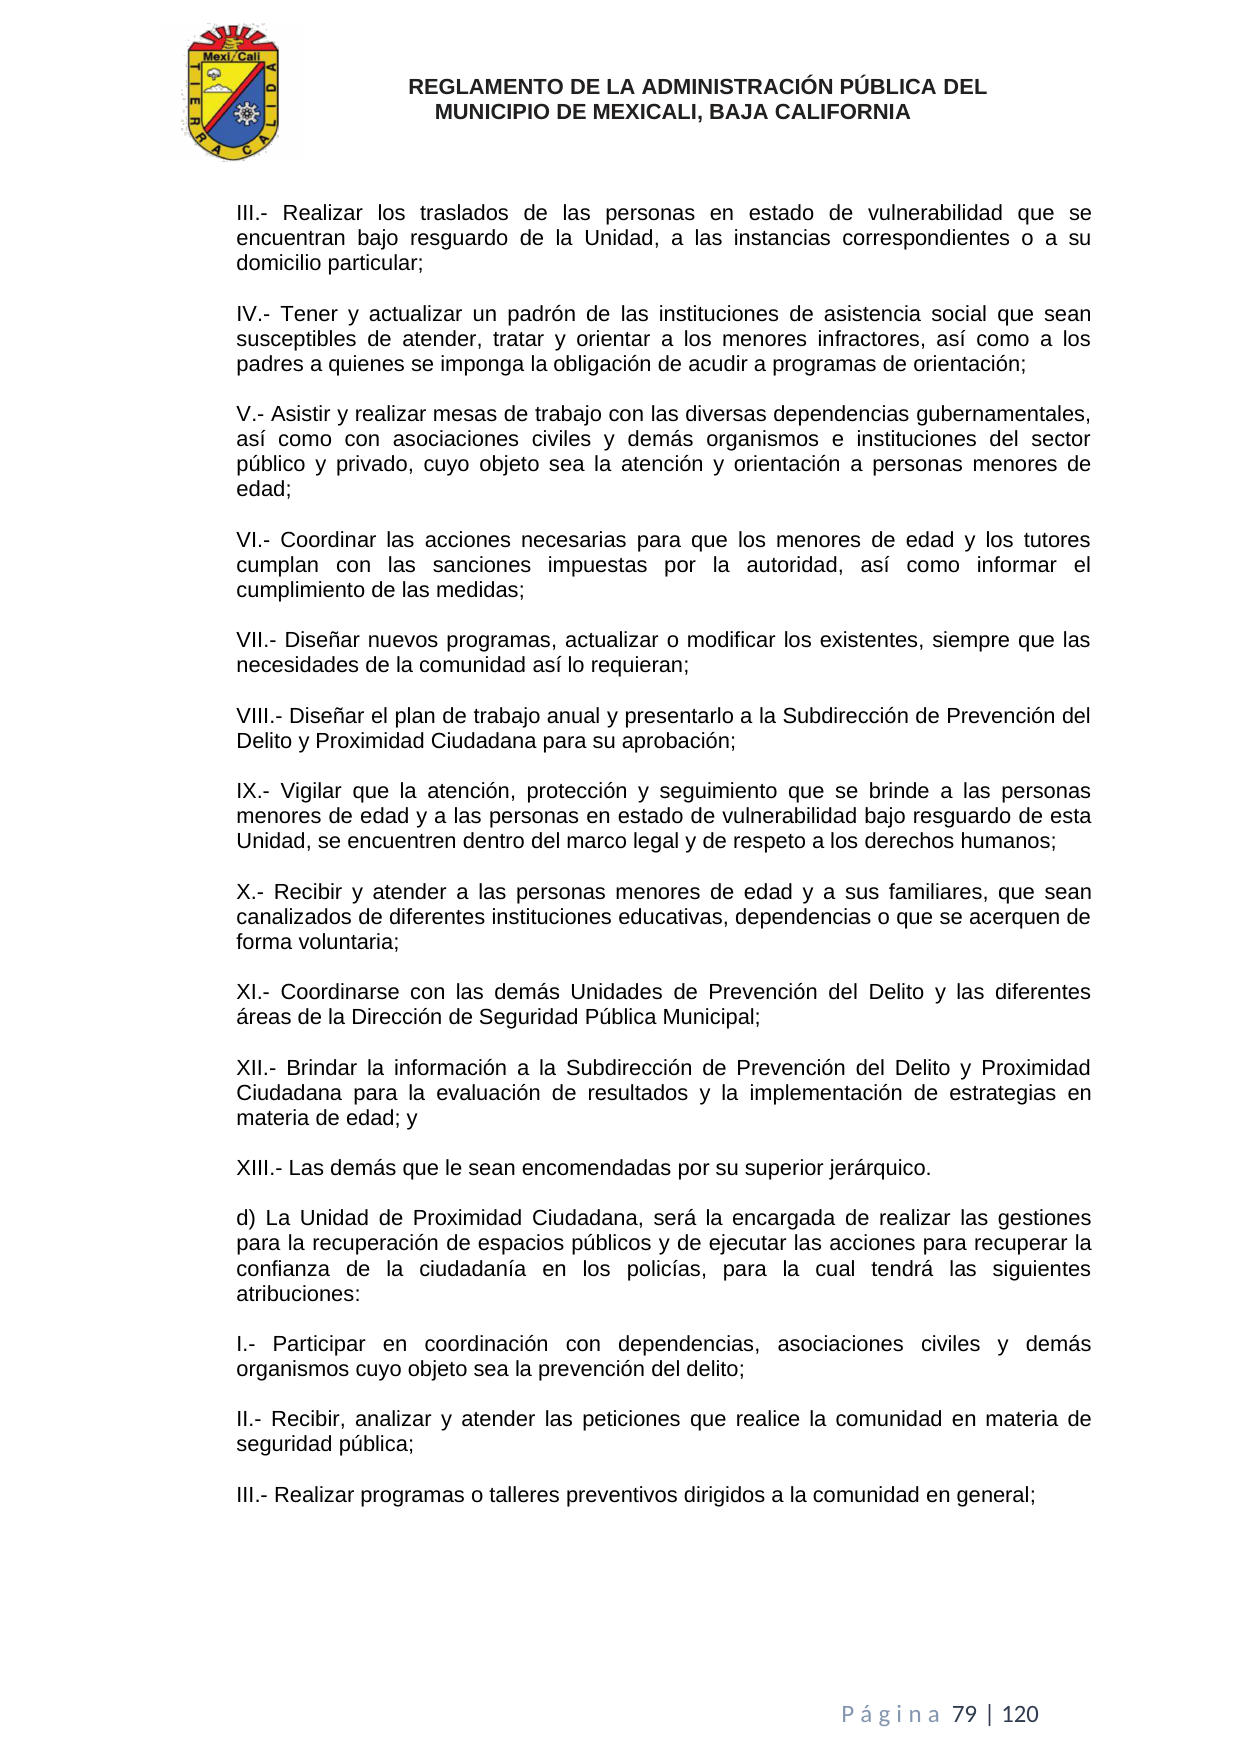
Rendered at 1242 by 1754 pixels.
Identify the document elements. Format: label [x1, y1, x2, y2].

picture [157, 23, 309, 162]
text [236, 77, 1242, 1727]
